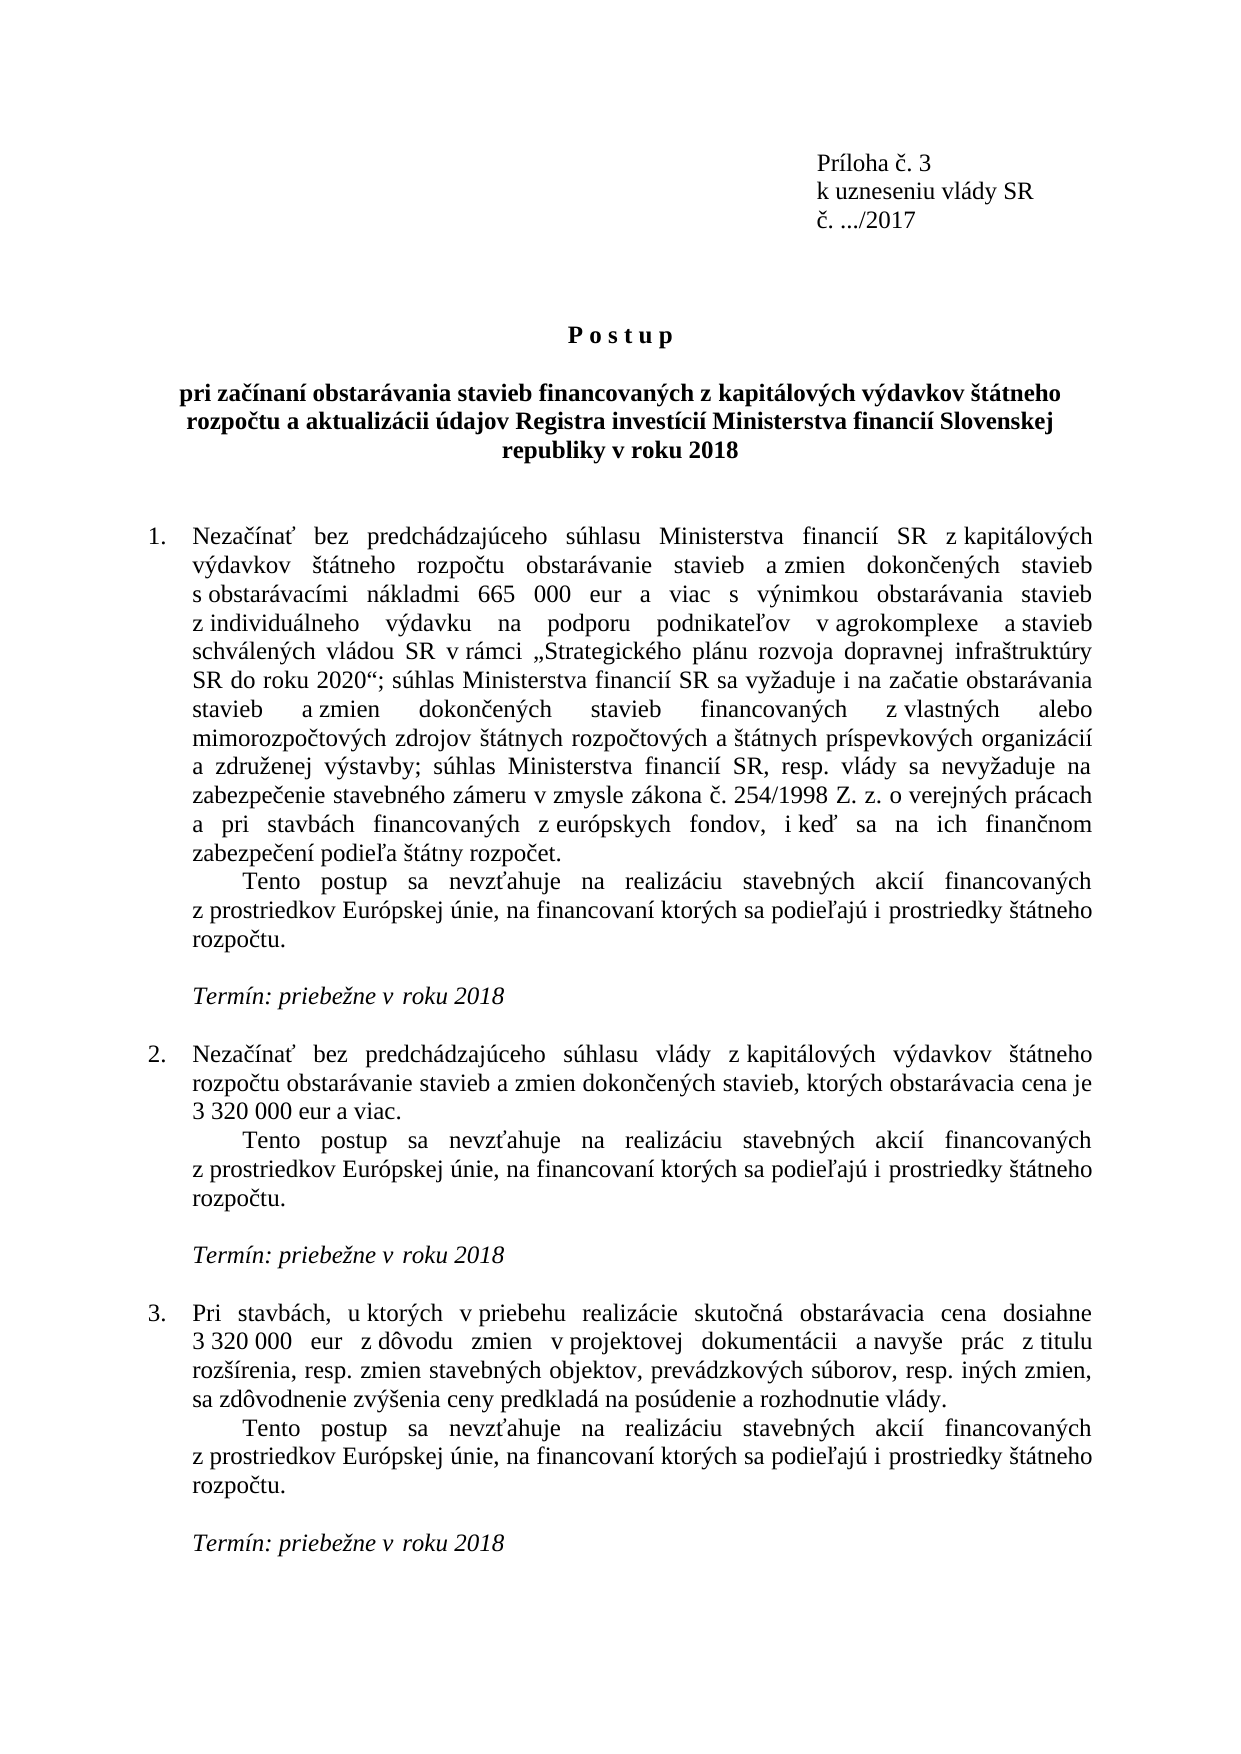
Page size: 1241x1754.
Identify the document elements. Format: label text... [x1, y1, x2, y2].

text Príloha č. 3 [148, 148, 1092, 176]
text pri začínaní obstarávania stavieb financovaných z kapitálových výdavkov štátneho rozpočtu a aktualizácii údajov Registra investícií Ministerstva financií Slovenskej republiky v roku 2018 [148, 378, 1092, 464]
text Termín: priebežne v roku 2018 [148, 981, 1092, 1010]
text k uzneseniu vlády SR [148, 176, 1092, 205]
text 1. Nezačínať bez predchádzajúceho súhlasu Ministerstva financií SR z kapitálových výdavkov štátneho rozpočtu obstarávanie stavieb a zmien dokončených stavieb s obstarávacími nákladmi 665 000 eur a viac s výnimkou obstarávania stavieb z individuálneho výdavku na podporu podnikateľov v agrokomplexe a stavieb schválených vládou SR v rámci „Strategického plánu rozvoja dopravnej infraštruktúry SR do roku 2020“; súhlas Ministerstva financií SR sa vyžaduje i na začatie obstarávania stavieb a zmien dokončených stavieb financovaných z vlastných alebo mimorozpočtových zdrojov štátnych rozpočtových a štátnych príspevkových organizácií a združenej výstavby; súhlas Ministerstva financií SR, resp. vlády sa nevyžaduje na zabezpečenie stavebného zámeru v zmysle zákona č. 254/1998 Z. z. o verejných prácach a pri stavbách financovaných z európskych fondov, i keď sa na ich finančnom zabezpečení podieľa štátny rozpočet. [148, 521, 1092, 866]
text č. .../2017 [148, 205, 1092, 234]
text 3. Pri stavbách, u ktorých v priebehu realizácie skutočná obstarávacia cena dosiahne 3 320 000 eur z dôvodu zmien v projektovej dokumentácii a navyše prác z titulu rozšírenia, resp. zmien stavebných objektov, prevádzkových súborov, resp. iných zmien, sa zdôvodnenie zvýšenia ceny predkladá na posúdenie a rozhodnutie vlády. [148, 1298, 1092, 1413]
text P o s t u p [148, 320, 1092, 349]
text Termín: priebežne v roku 2018 [148, 1240, 1092, 1269]
text Tento postup sa nevzťahuje na realizáciu stavebných akcií financovaných z prostriedkov Európskej únie, na financovaní ktorých sa podieľajú i prostriedky štátneho rozpočtu. [192, 1413, 1092, 1499]
text Tento postup sa nevzťahuje na realizáciu stavebných akcií financovaných z prostriedkov Európskej únie, na financovaní ktorých sa podieľajú i prostriedky štátneho rozpočtu. [192, 866, 1092, 953]
text Tento postup sa nevzťahuje na realizáciu stavebných akcií financovaných z prostriedkov Európskej únie, na financovaní ktorých sa podieľajú i prostriedky štátneho rozpočtu. [192, 1125, 1092, 1211]
text 2. Nezačínať bez predchádzajúceho súhlasu vlády z kapitálových výdavkov štátneho rozpočtu obstarávanie stavieb a zmien dokončených stavieb, ktorých obstarávacia cena je 3 320 000 eur a viac. [148, 1039, 1092, 1125]
text Termín: priebežne v roku 2018 [148, 1528, 1092, 1556]
